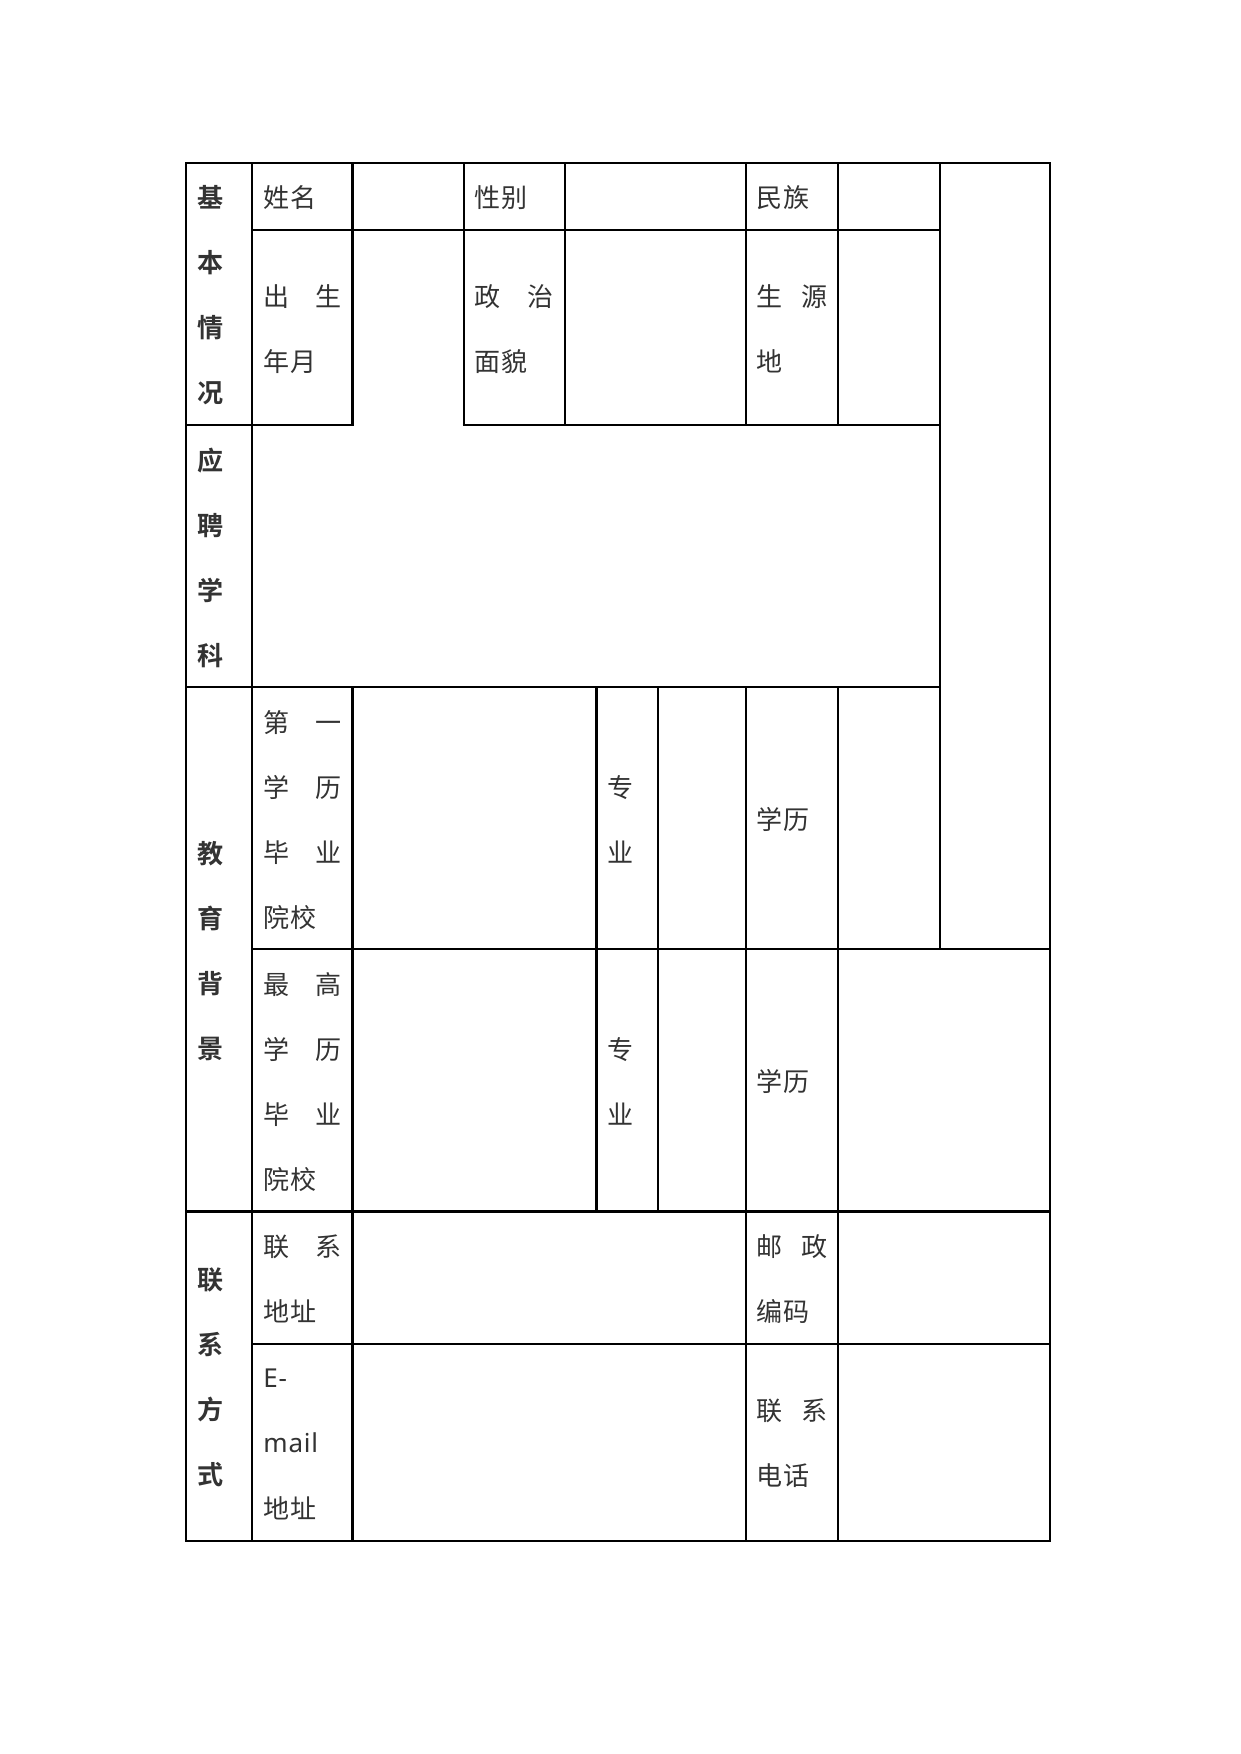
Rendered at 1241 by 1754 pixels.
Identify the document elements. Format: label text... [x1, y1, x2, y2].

table_header 民族 [747, 164, 837, 229]
table_cell 学历 [747, 950, 837, 1210]
table_cell E-mail地址 [253, 1345, 351, 1539]
table_cell [839, 1213, 1049, 1342]
table_cell 生源地 [747, 231, 837, 424]
table_cell 应聘学科 [187, 426, 251, 686]
table_cell [354, 950, 595, 1210]
table_cell 专业 [598, 688, 657, 948]
table_cell 邮政编码 [747, 1213, 837, 1342]
table_header [566, 164, 745, 229]
table_cell [659, 688, 745, 948]
table_cell [354, 1345, 745, 1539]
table_cell 教育背景 [187, 688, 251, 1210]
table_cell 最高学历毕业院校 [253, 950, 351, 1210]
table_cell 出生年月 [253, 231, 351, 424]
table_header 姓名 [253, 164, 351, 229]
table_header 性别 [465, 164, 564, 229]
table_cell [839, 231, 939, 424]
table_cell [354, 688, 595, 948]
table_cell [354, 231, 463, 424]
table_cell [253, 424, 939, 686]
table_cell 联系电话 [747, 1345, 837, 1539]
table_cell [659, 950, 745, 1210]
table_cell 联系方式 [187, 1213, 251, 1539]
table_cell 联系地址 [253, 1213, 351, 1342]
table_header [839, 164, 939, 229]
table_cell 专业 [598, 950, 657, 1210]
table_cell [839, 1345, 1049, 1539]
table_cell [839, 950, 1049, 1210]
table_cell [839, 688, 939, 948]
table_header [941, 164, 1049, 948]
table_cell 第一学历毕业院校 [253, 688, 351, 948]
table_header 基本情况 [187, 164, 251, 424]
table_cell [354, 1213, 745, 1342]
table_cell 政治面貌 [465, 231, 564, 424]
table_cell 学历 [747, 688, 837, 948]
table_header [354, 164, 463, 229]
table_cell [566, 231, 745, 424]
